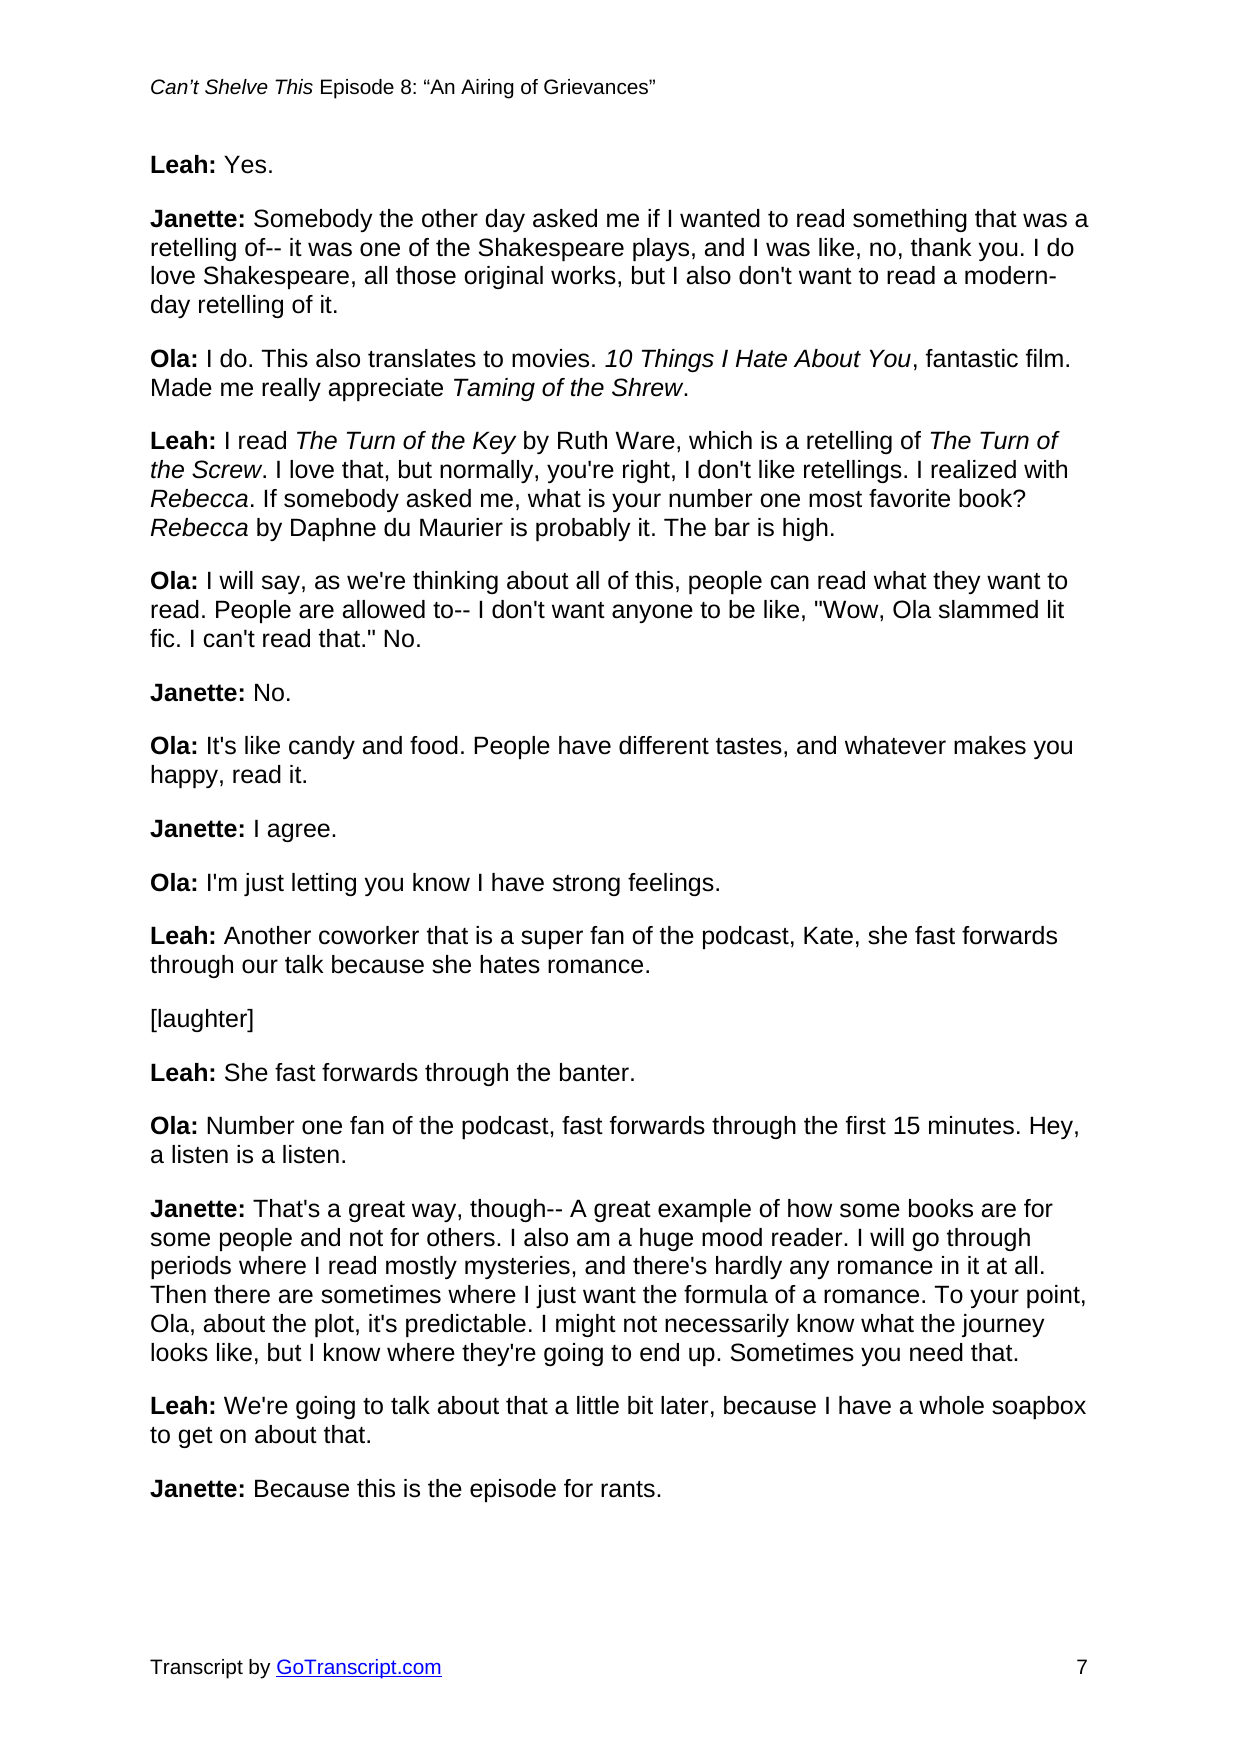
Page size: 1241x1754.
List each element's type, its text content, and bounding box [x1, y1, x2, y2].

text Leah: Another coworker that is a super fan of the podcast, Kate, she fast forwards through our talk because she hates romance. [150, 921, 1090, 979]
text Janette: No. [150, 677, 1090, 706]
text Leah: Yes. [150, 150, 1090, 179]
text Janette: That's a great way, though-- A great example of how some books are for some people and not for others. I also am a huge mood reader. I will go through periods where I read mostly mysteries, and there's hardly any romance in it at all. Then there are sometimes where I just want the formula of a romance. To your point, Ola, about the plot, it's predictable. I might not necessarily know what the journey looks like, but I know where they're going to end up. Sometimes you need that. [150, 1194, 1090, 1366]
text [laughter] [150, 1004, 1090, 1032]
text Janette: Because this is the episode for rants. [150, 1474, 1090, 1502]
text Leah: I read The Turn of the Key by Ruth Ware, which is a retelling of The Turn of the Screw. I love that, but normally, you're right, I don't like retellings. I realized with Rebecca. If somebody asked me, what is your number one most favorite book? Rebecca by Daphne du Maurier is probably it. The bar is high. [150, 426, 1090, 541]
text Ola: It's like candy and food. People have different tastes, and whatever makes you happy, read it. [150, 731, 1090, 789]
text Ola: Number one fan of the podcast, fast forwards through the first 15 minutes. Hey, a listen is a listen. [150, 1111, 1090, 1169]
text Ola: I will say, as we're thinking about all of this, people can read what they want to read. People are allowed to-- I don't want anyone to be like, "Wow, Ola slammed lit fic. I can't read that." No. [150, 566, 1090, 652]
text Ola: I do. This also translates to movies. 10 Things I Hate About You, fantastic film. Made me really appreciate Taming of the Shrew. [150, 344, 1090, 401]
text Leah: She fast forwards through the banter. [150, 1057, 1090, 1086]
text Janette: Somebody the other day asked me if I wanted to read something that was a retelling of-- it was one of the Shakespeare plays, and I was like, no, thank you. I do love Shakespeare, all those original works, but I also don't want to read a modern-day retelling of it. [150, 204, 1090, 319]
text Ola: I'm just letting you know I have strong feelings. [150, 867, 1090, 896]
text Janette: I agree. [150, 814, 1090, 842]
text Leah: We're going to talk about that a little bit later, because I have a whole soapbox to get on about that. [150, 1391, 1090, 1449]
